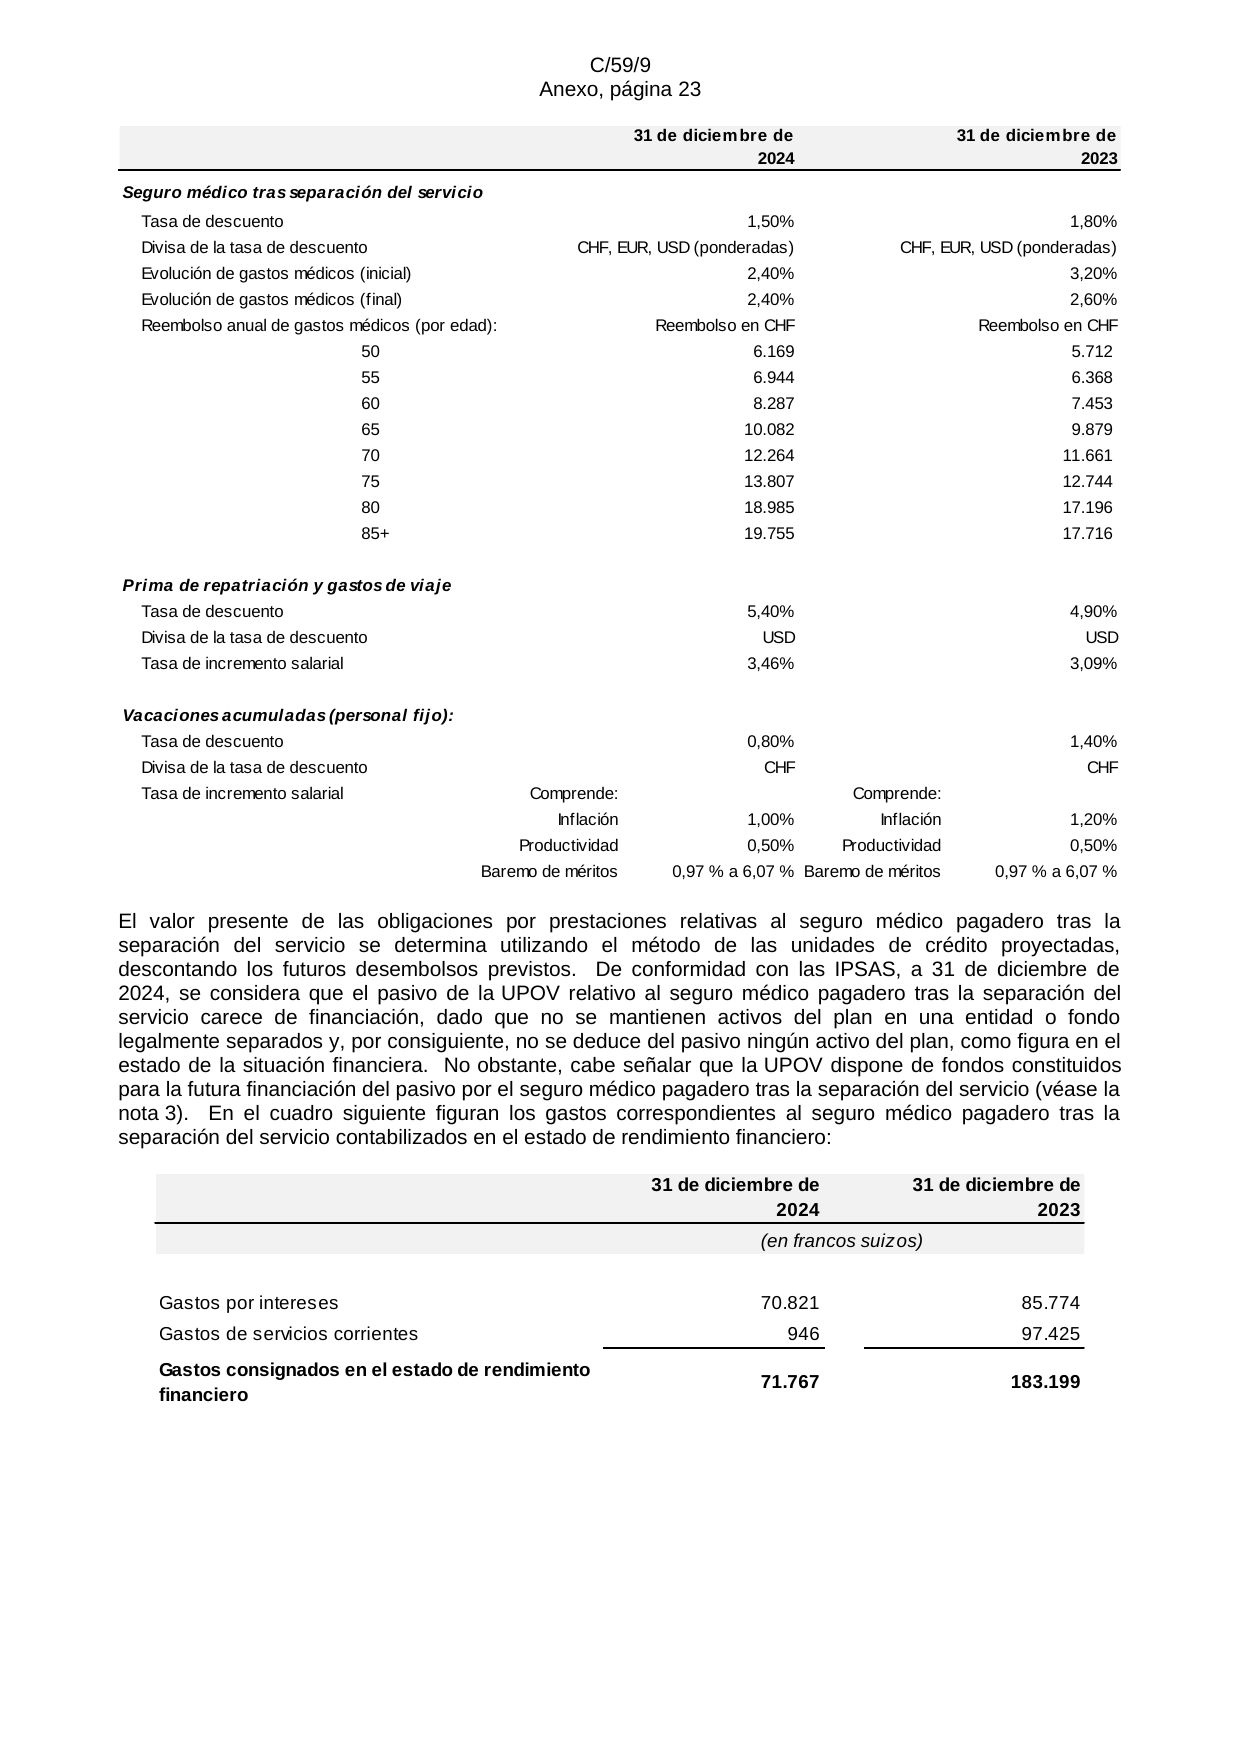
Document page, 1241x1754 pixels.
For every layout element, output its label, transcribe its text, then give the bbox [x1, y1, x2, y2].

text El valor presente de las obligaciones por prestaciones relativas al seguro médico pagadero tras la separación del servicio se determina utilizando el método de las unidades de crédito proyectadas, descontando los futuros desembolsos previstos. De conformidad con las IPSAS, a 31 de diciembre de 2024, se considera que el pasivo de la UPOV relativo al seguro médico pagadero tras la separación del servicio carece de financiación, dado que no se mantienen activos del plan en una entidad o fondo legalmente separados y, por consiguiente, no se deduce del pasivo ningún activo del plan, como figura en el estado de la situación financiera. No obstante, cabe señalar que la UPOV dispone de fondos constituidos para la futura financiación del pasivo por el seguro médico pagadero tras la separación del servicio (véase la nota 3). En el cuadro siguiente figuran los gastos correspondientes al seguro médico pagadero tras la separación del servicio contabilizados en el estado de rendimiento financiero: [118, 909, 1122, 1148]
